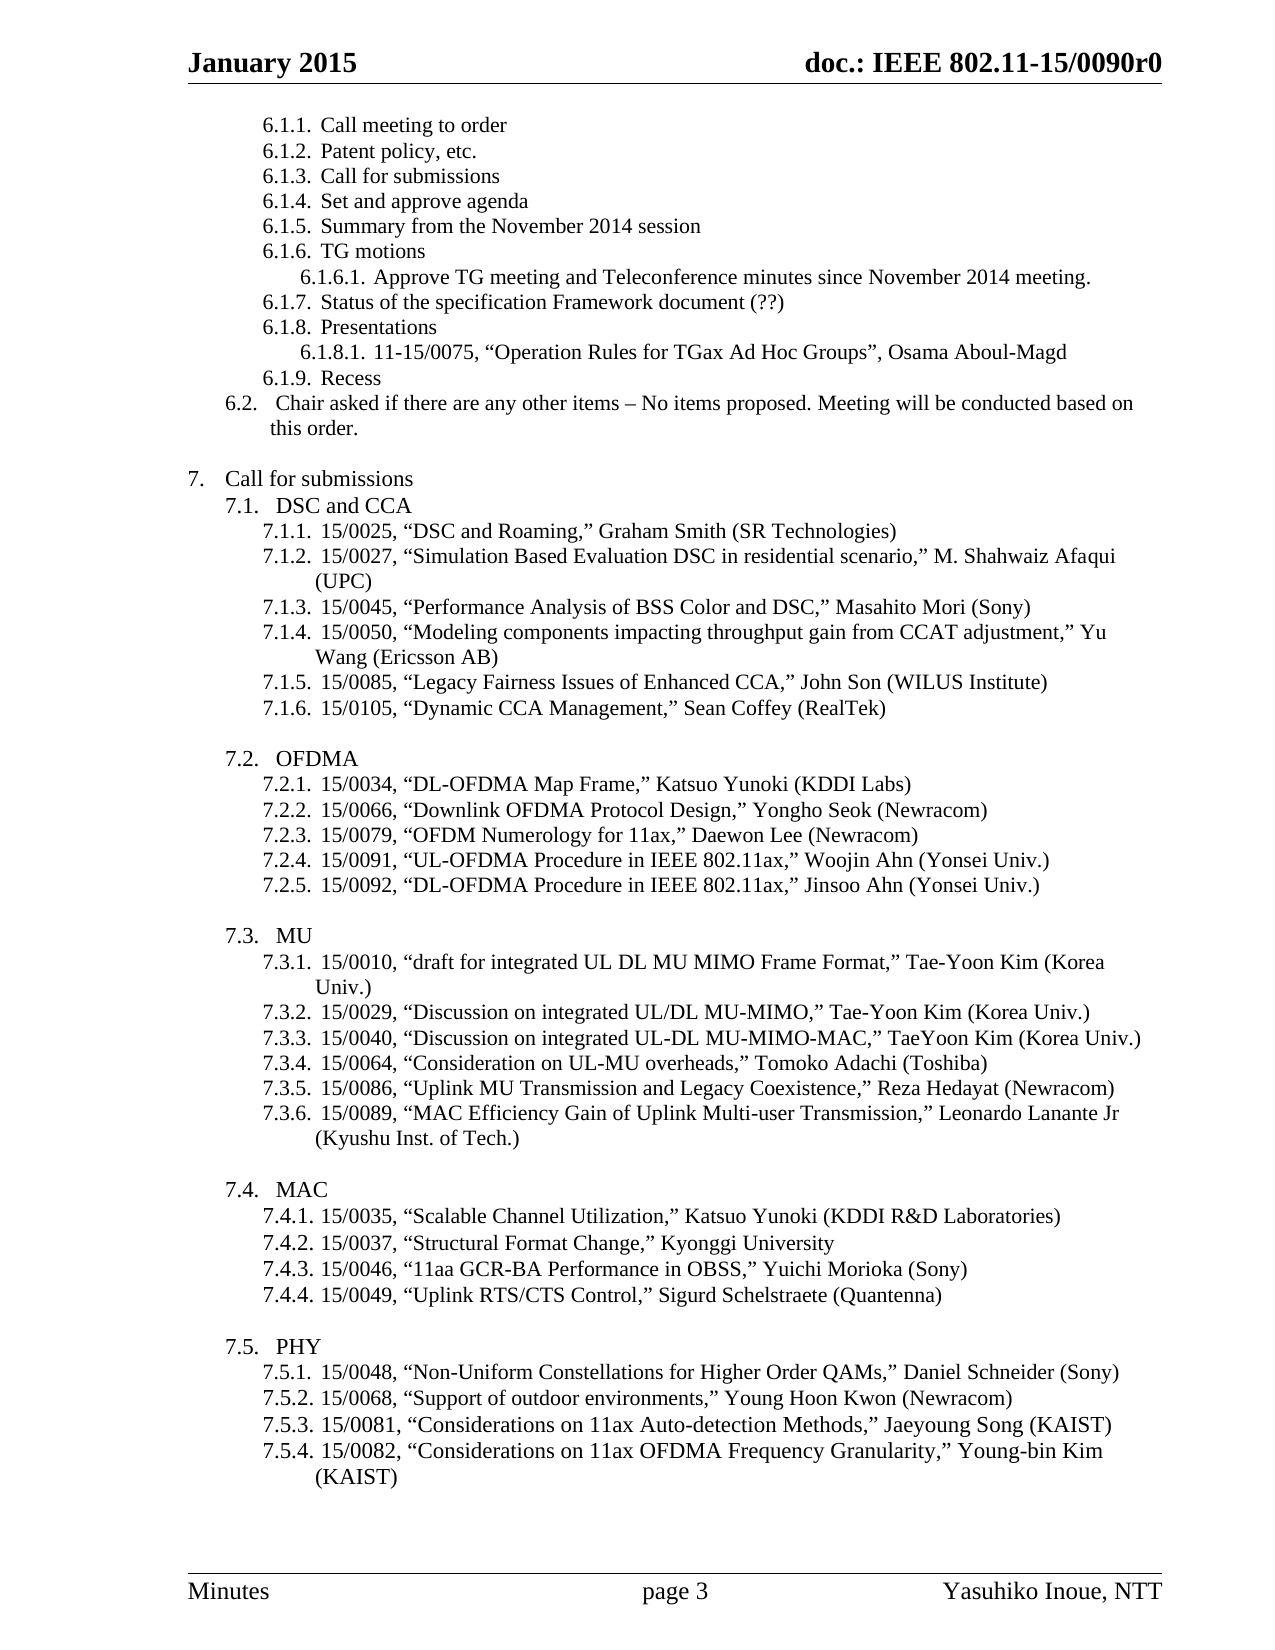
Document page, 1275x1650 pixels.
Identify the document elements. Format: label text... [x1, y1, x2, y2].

list 15/0068, “Support of outdoor environments,” Young Hoon Kwon (Newracom) [262, 1384, 1162, 1411]
list OFDMA [225, 745, 1162, 771]
list 15/0085, “Legacy Fairness Issues of Enhanced CCA,” John Son (WILUS Institute) [262, 669, 1162, 694]
list Recess [262, 364, 1162, 390]
list MU [225, 923, 1162, 949]
list 15/0046, “11aa GCR-BA Performance in OBSS,” Yuichi Morioka (Sony) [262, 1255, 1162, 1281]
list 15/0064, “Consideration on UL-MU overheads,” Tomoko Adachi (Toshiba) [262, 1050, 1162, 1075]
list 15/0089, “MAC Efficiency Gain of Uplink Multi-user Transmission,” Leonardo Lanante Jr (Kyushu Inst. of Tech.) [262, 1100, 1162, 1151]
list 15/0091, “UL-OFDMA Procedure in IEEE 802.11ax,” Woojin Ahn (Yonsei Univ.) [262, 847, 1162, 872]
list Summary from the November 2014 session [262, 213, 1162, 238]
list Call for submissions [187, 465, 1162, 492]
list Patent policy, etc. [262, 138, 1162, 163]
list 15/0027, “Simulation Based Evaluation DSC in residential scenario,” M. Shahwaiz Afaqui (UPC) [262, 543, 1162, 594]
list 15/0082, “Considerations on 11ax OFDMA Frequency Granularity,” Young-bin Kim (KAIST) [262, 1437, 1162, 1490]
list 15/0035, “Scalable Channel Utilization,” Katsuo Yunoki (KDDI R&D Laboratories) [262, 1202, 1162, 1228]
list Call meeting to order [262, 112, 1162, 138]
list 15/0048, “Non-Uniform Constellations for Higher Order QAMs,” Daniel Schneider (Sony) [262, 1359, 1162, 1384]
list 15/0045, “Performance Analysis of BSS Color and DSC,” Masahito Mori (Sony) [262, 594, 1162, 619]
list 15/0079, “OFDM Numerology for 11ax,” Daewon Lee (Newracom) [262, 822, 1162, 847]
list 15/0037, “Structural Format Change,” Kyonggi University [262, 1228, 1162, 1255]
list PHY [225, 1333, 1162, 1359]
list Set and approve agenda [262, 188, 1162, 213]
list 15/0066, “Downlink OFDMA Protocol Design,” Yongho Seok (Newracom) [262, 797, 1162, 822]
list 15/0092, “DL-OFDMA Procedure in IEEE 802.11ax,” Jinsoo Ahn (Yonsei Univ.) [262, 872, 1162, 897]
list 11-15/0075, “Operation Rules for TGax Ad Hoc Groups”, Osama Aboul-Magd [300, 339, 1162, 364]
list TG motions [262, 238, 1162, 264]
list 15/0040, “Discussion on integrated UL-DL MU-MIMO-MAC,” TaeYoon Kim (Korea Univ.) [262, 1024, 1162, 1050]
list 15/0029, “Discussion on integrated UL/DL MU-MIMO,” Tae-Yoon Kim (Korea Univ.) [262, 999, 1162, 1024]
list 15/0010, “draft for integrated UL DL MU MIMO Frame Format,” Tae-Yoon Kim (Korea Univ.) [262, 949, 1162, 999]
list 15/0105, “Dynamic CCA Management,” Sean Coffey (RealTek) [262, 694, 1162, 720]
list Status of the specification Framework document (??) [262, 289, 1162, 314]
list Call for submissions [262, 163, 1162, 188]
list MAC [225, 1176, 1162, 1202]
list 15/0086, “Uplink MU Transmission and Legacy Coexistence,” Reza Hedayat (Newracom) [262, 1075, 1162, 1100]
list 15/0034, “DL-OFDMA Map Frame,” Katsuo Yunoki (KDDI Labs) [262, 771, 1162, 797]
list 15/0025, “DSC and Roaming,” Graham Smith (SR Technologies) [262, 518, 1162, 543]
list 15/0081, “Considerations on 11ax Auto-detection Methods,” Jaeyoung Song (KAIST) [262, 1411, 1162, 1437]
list Presentations [262, 314, 1162, 339]
list Chair asked if there are any other items – No items proposed. Meeting will be conducted based on this order. [225, 390, 1162, 440]
list 15/0049, “Uplink RTS/CTS Control,” Sigurd Schelstraete (Quantenna) [262, 1281, 1162, 1308]
list 15/0050, “Modeling components impacting throughput gain from CCAT adjustment,” Yu Wang (Ericsson AB) [262, 619, 1162, 669]
list DSC and CCA [225, 492, 1162, 518]
list Approve TG meeting and Teleconference minutes since November 2014 meeting. [300, 264, 1162, 289]
